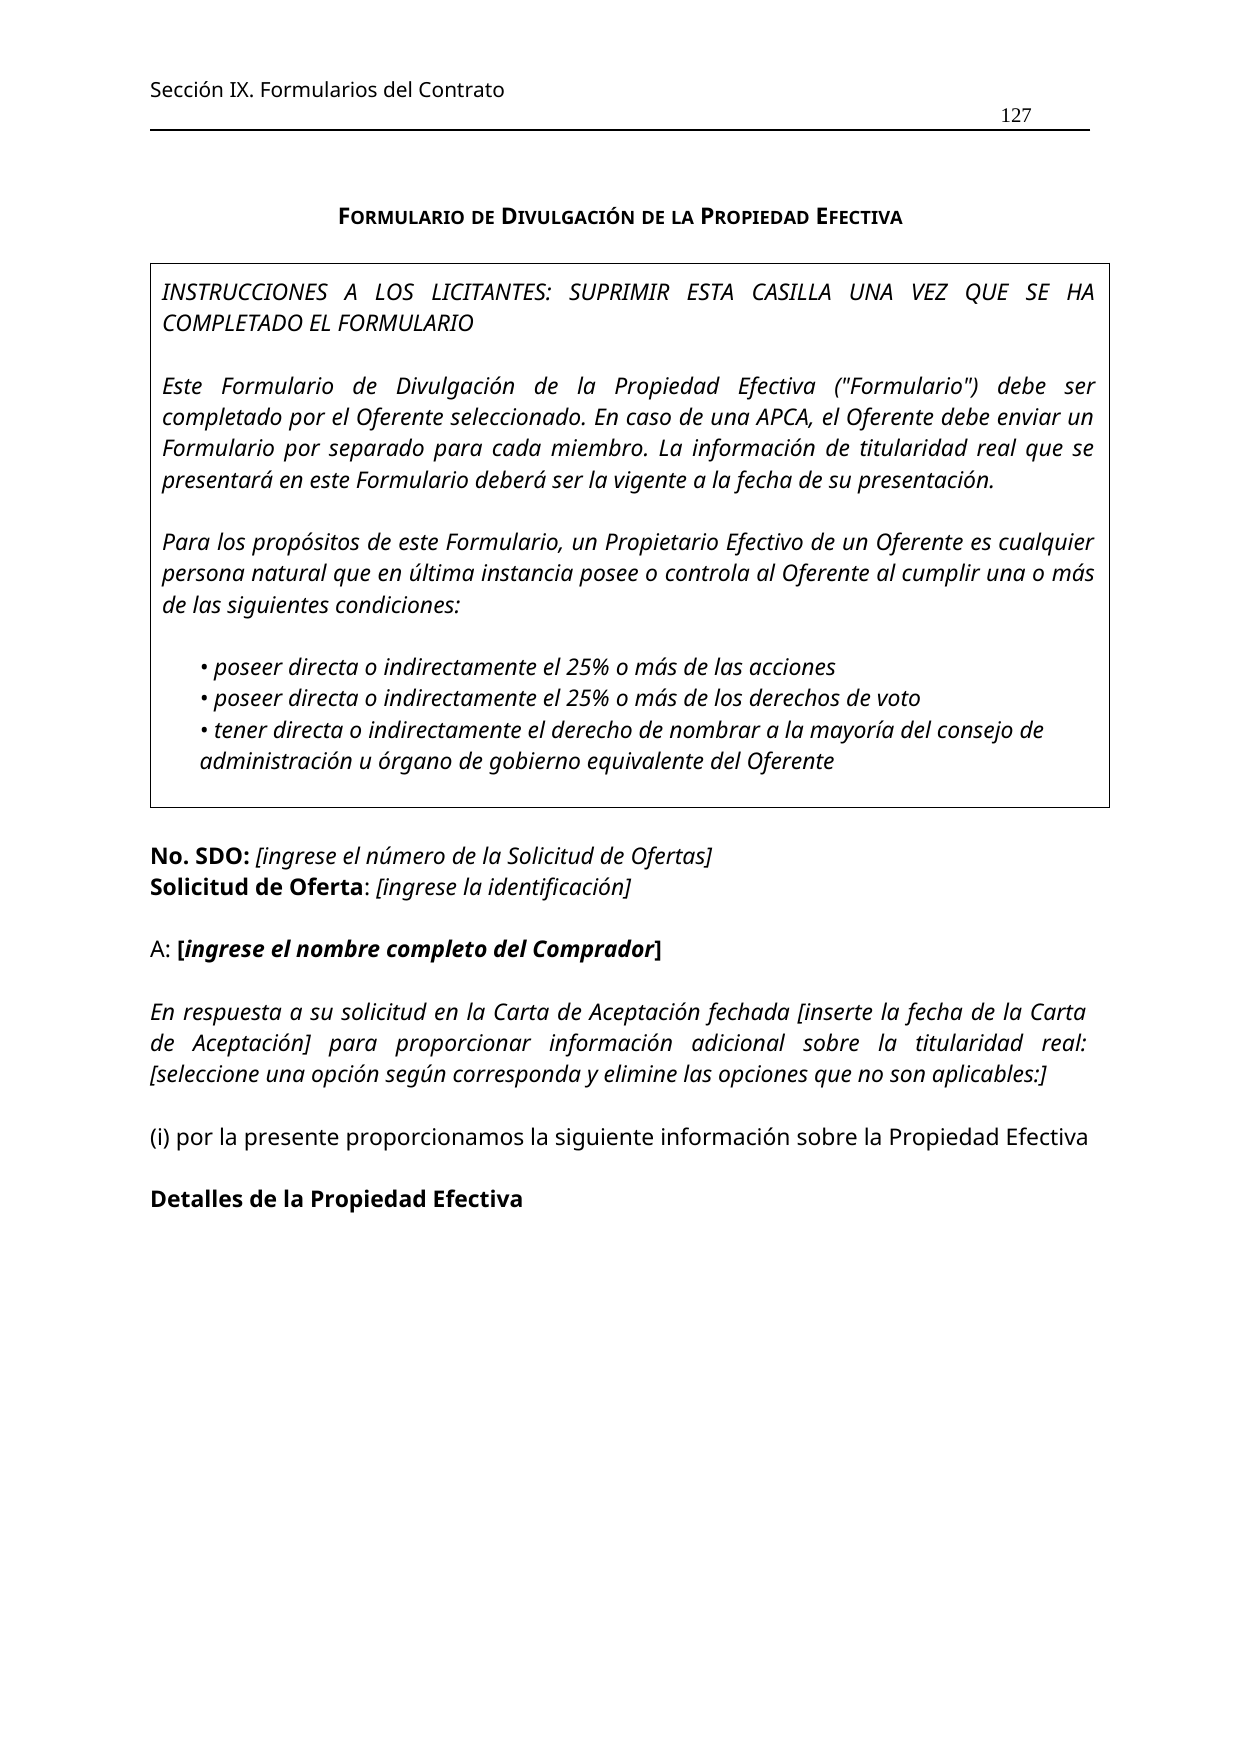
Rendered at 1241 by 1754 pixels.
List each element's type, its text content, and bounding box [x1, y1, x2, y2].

text (i) por la presente proporcionamos la siguiente información sobre la Propiedad Efectiva [150, 1121, 1090, 1152]
table_header INSTRUCCIONES A LOS LICITANTES: SUPRIMIR ESTA CASILLA UNA VEZ QUE SE HA COMPLETADO EL FORMULARIO Este Formulario de Divulgación de la Propiedad Efectiva ("Formulario") debe ser completado por el Oferente seleccionado. En caso de una APCA, el Oferente debe enviar un Formulario por separado para cada miembro. La información de titularidad real que se presentará en este Formulario deberá ser la vigente a la fecha de su presentación. Para los propósitos de este Formulario, un Propietario Efectivo de un Oferente es cualquier persona natural que en última instancia posee o controla al Oferente al cumplir una o más de las siguientes condiciones: • poseer directa o indirectamente el 25% o más de las acciones • poseer directa o indirectamente el 25% o más de los derechos de voto • tener directa o indirectamente el derecho de nombrar a la mayoría del consejo de administración u órgano de gobierno equivalente del Oferente [151, 264, 1109, 807]
text Detalles de la Propiedad Efectiva [150, 1183, 1090, 1214]
text Formulario de Divulgación de la Propiedad Efectiva [150, 200, 1090, 231]
text No. SDO: [ingrese el número de la Solicitud de Ofertas] [150, 839, 1090, 871]
text En respuesta a su solicitud en la Carta de Aceptación fechada [inserte la fecha de la Carta de Aceptación] para proporcionar información adicional sobre la titularidad real: [seleccione una opción según corresponda y elimine las opciones que no son aplicables:] [150, 996, 1090, 1089]
text Solicitud de Oferta: [ingrese la identificación] [150, 871, 1090, 902]
text A: [ingrese el nombre completo del Comprador] [150, 933, 1090, 964]
